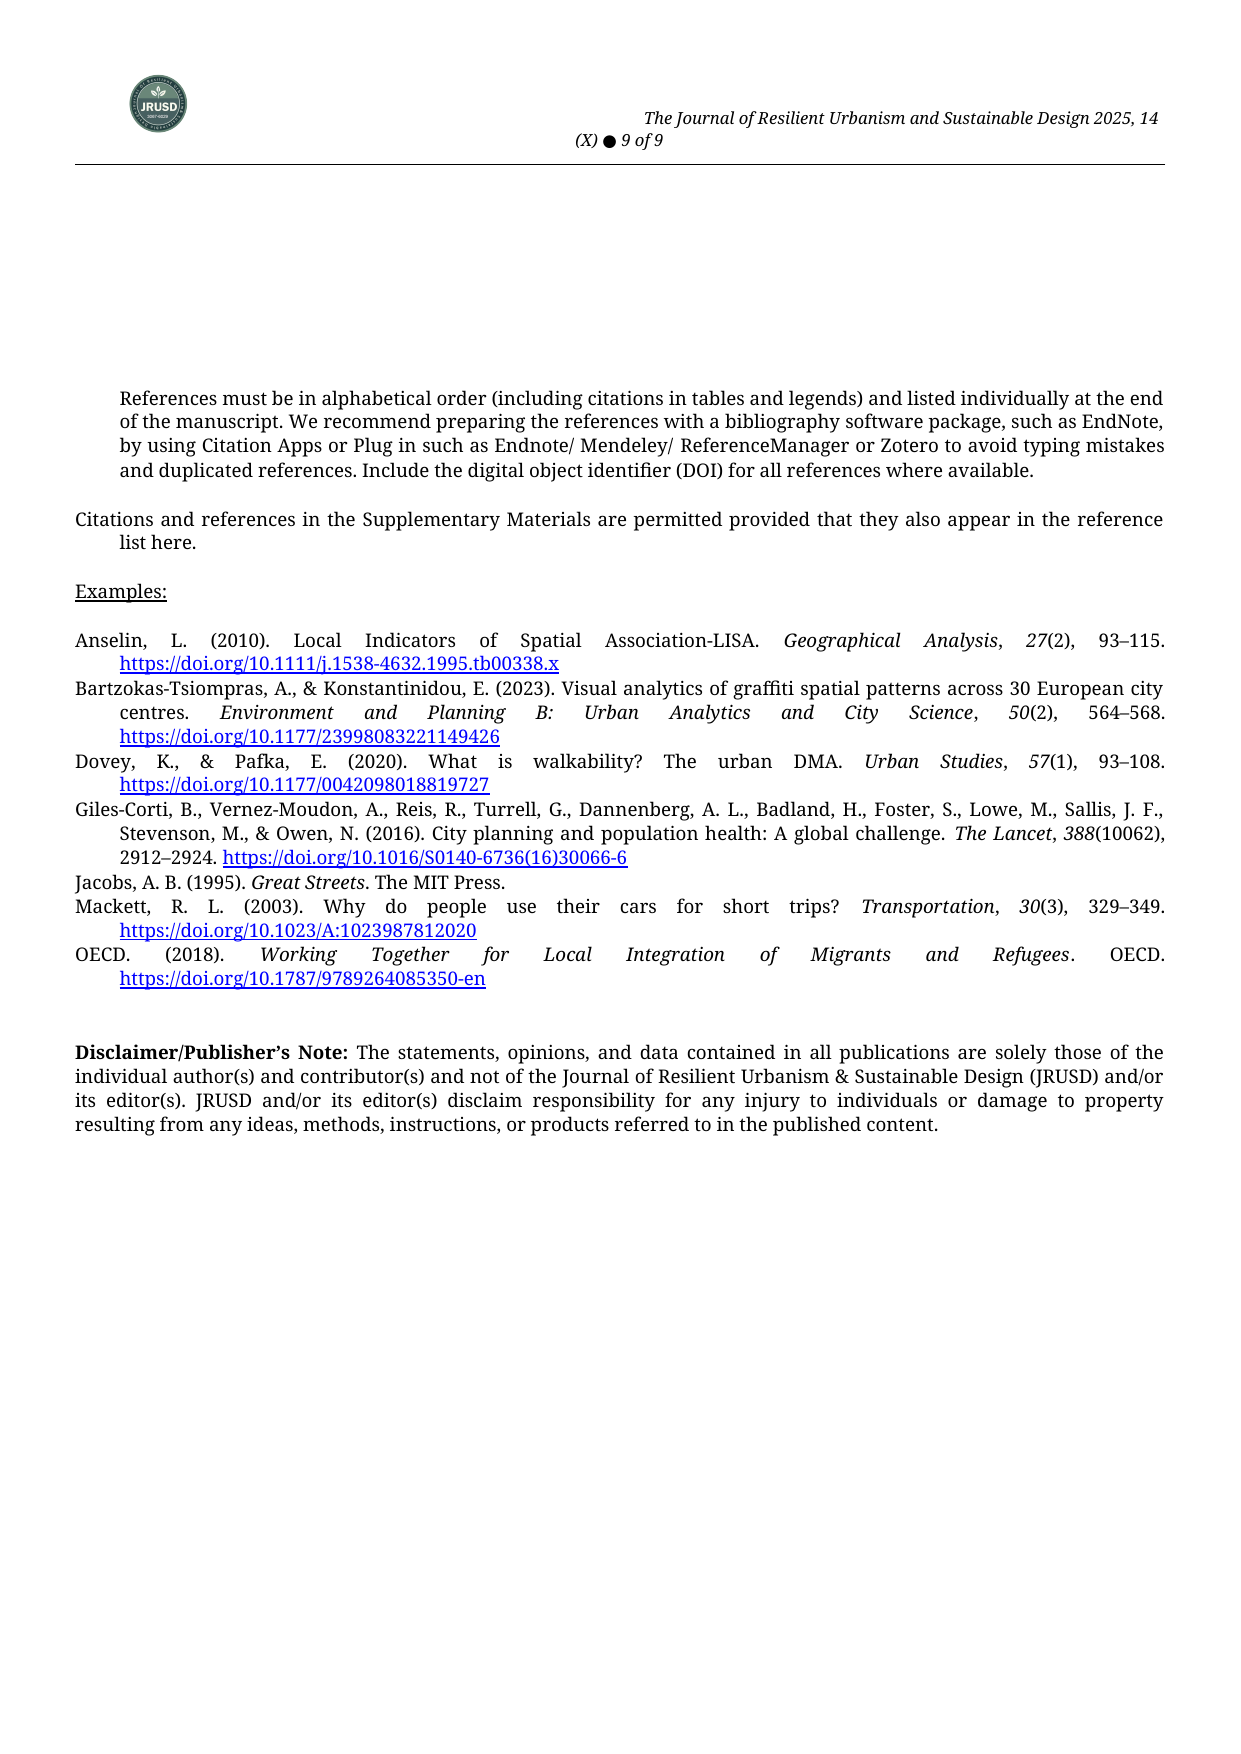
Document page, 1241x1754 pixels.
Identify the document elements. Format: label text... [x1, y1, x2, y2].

text Jacobs, A. B. (1995). Great Streets. The MIT Press. [75, 870, 1165, 894]
text Dovey, K., & Pafka, E. (2020). What is walkability? The urban DMA. Urban Studies, 57(1), 93–108. https://doi.org/10.1177/0042098018819727 [75, 749, 1165, 797]
text Giles-Corti, B., Vernez-Moudon, A., Reis, R., Turrell, G., Dannenberg, A. L., Badland, H., Foster, S., Lowe, M., Sallis, J. F., Stevenson, M., & Owen, N. (2016). City planning and population health: A global challenge. The Lancet, 388(10062), 2912–2924. https://doi.org/10.1016/S0140-6736(16)30066-6 [75, 797, 1165, 870]
text Mackett, R. L. (2003). Why do people use their cars for short trips? Transportation, 30(3), 329–349. https://doi.org/10.1023/A:1023987812020 [75, 894, 1165, 943]
text OECD. (2018). Working Together for Local Integration of Migrants and Refugees. OECD. https://doi.org/10.1787/9789264085350-en [75, 943, 1165, 991]
picture [127, 71, 194, 134]
list References must be in alphabetical order (including citations in tables and legends) and listed individually at the end of the manuscript. We recommend preparing the references with a bibliography software package, such as EndNote, by using Citation Apps or Plug in such as Endnote/ Mendeley/ ReferenceManager or Zotero to avoid typing mistakes and duplicated references. Include the digital object identifier (DOI) for all references where available. [119, 386, 1165, 483]
text Anselin, L. (2010). Local Indicators of Spatial Association-LISA. Geographical Analysis, 27(2), 93–115. https://doi.org/10.1111/j.1538-4632.1995.tb00338.x [75, 628, 1165, 676]
text Disclaimer/Publisher’s Note: The statements, opinions, and data contained in all publications are solely those of the individual author(s) and contributor(s) and not of the Journal of Resilient Urbanism & Sustainable Design (JRUSD) and/or its editor(s). JRUSD and/or its editor(s) disclaim responsibility for any injury to individuals or damage to property resulting from any ideas, methods, instructions, or products referred to in the published content. [75, 1040, 1165, 1137]
list Examples: [75, 579, 1165, 603]
text Bartzokas-Tsiompras, A., & Konstantinidou, E. (2023). Visual analytics of graffiti spatial patterns across 30 European city centres. Environment and Planning B: Urban Analytics and City Science, 50(2), 564–568. https://doi.org/10.1177/23998083221149426 [75, 676, 1165, 749]
list Citations and references in the Supplementary Materials are permitted provided that they also appear in the reference list here. [75, 507, 1165, 555]
